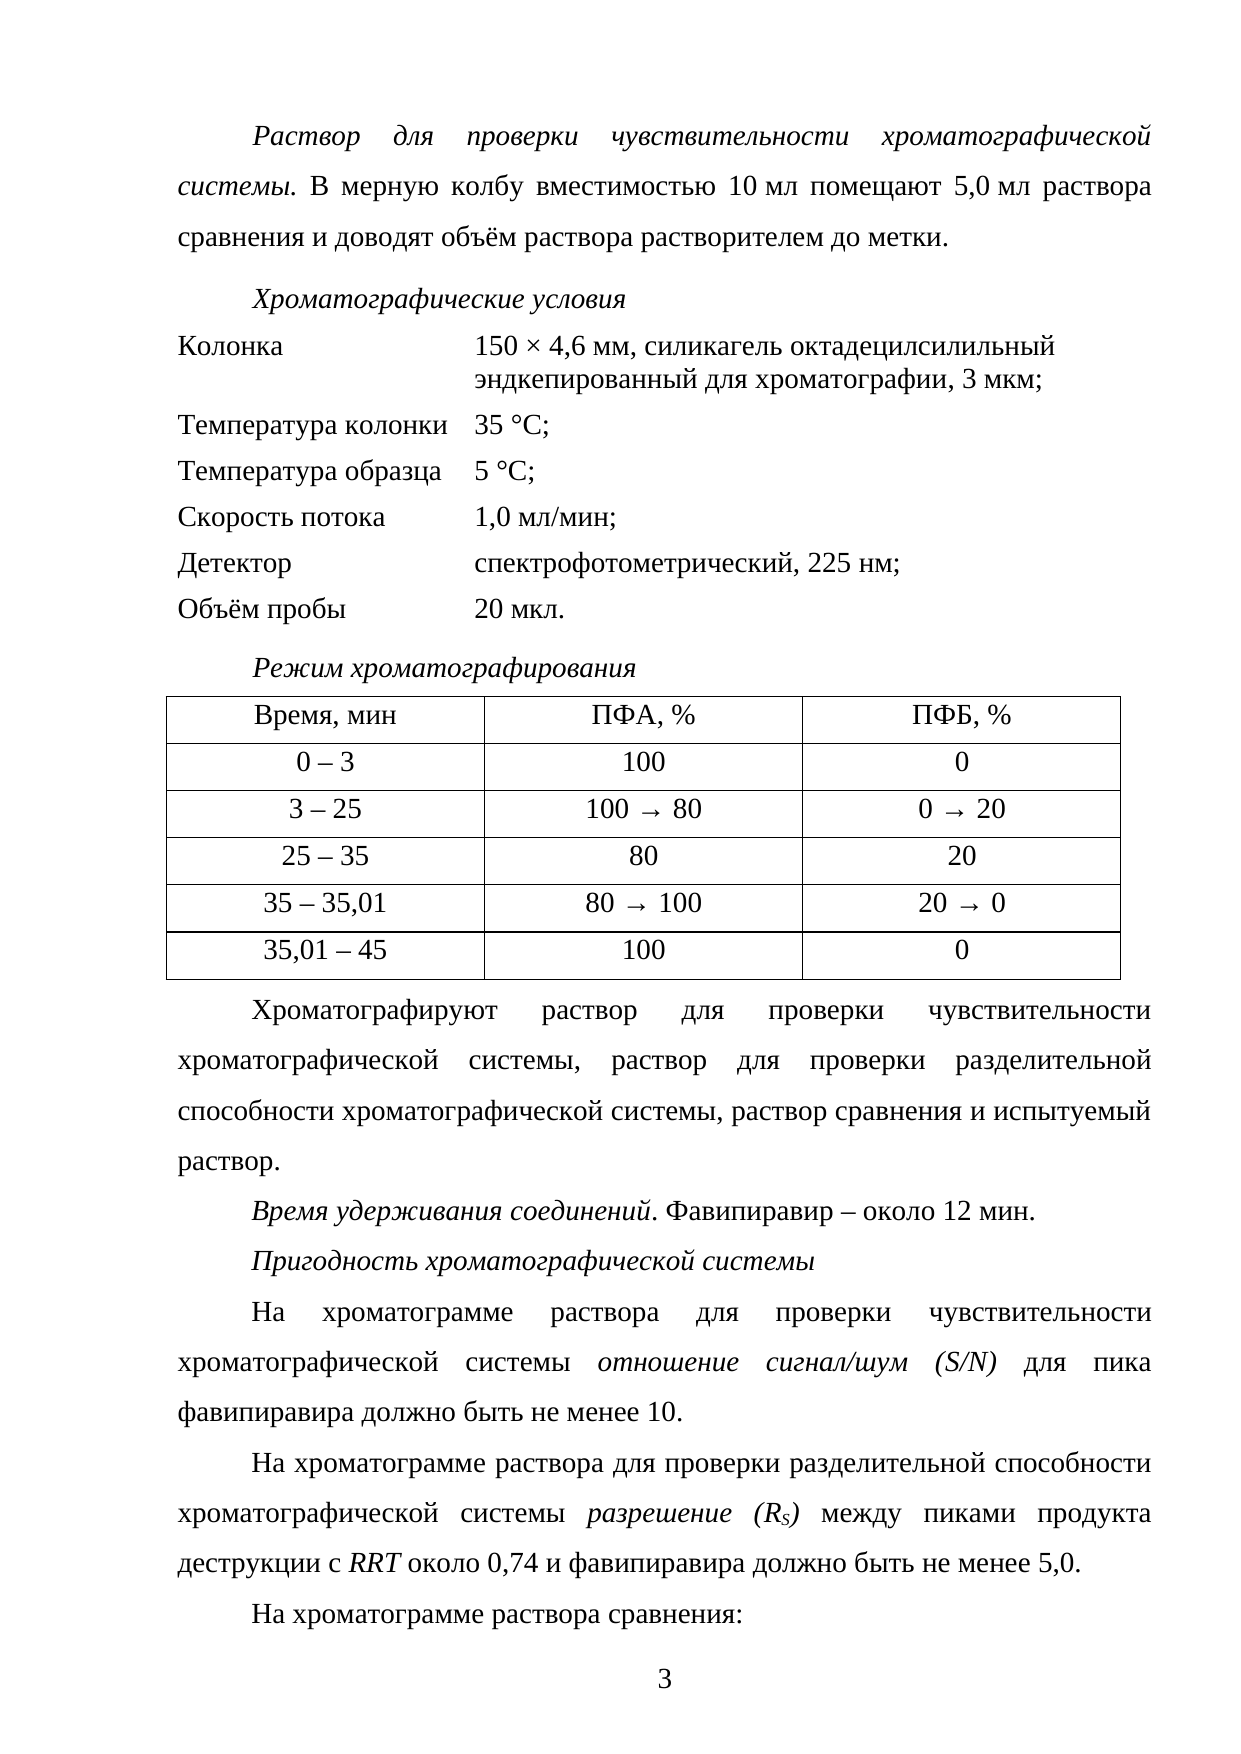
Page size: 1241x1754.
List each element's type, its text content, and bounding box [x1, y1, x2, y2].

table_cell 100 → 80 [485, 791, 802, 837]
table_cell 5 °C; [463, 453, 1121, 499]
table_header Колонка [166, 328, 463, 407]
table_header Время, мин [167, 697, 484, 743]
table_cell Температура образца [166, 453, 463, 499]
text Хроматографируют раствор для проверки чувствительности хроматографической системы, раствор для проверки разделительной способности хроматографической системы, раствор сравнения и испытуемый раствор. [177, 992, 1152, 1176]
text На хроматограмме раствора для проверки разделительной способности хроматографической системы разрешение (RS) между пиками продукта деструкции с RRT около 0,74 и фавипиравира должно быть не менее 5,0. [177, 1445, 1152, 1579]
table_cell 100 [485, 744, 802, 790]
table_cell 35 °C; [463, 407, 1121, 453]
table_cell 100 [485, 933, 802, 978]
table_cell Скорость потока [166, 499, 463, 545]
table_cell Объём пробы [166, 591, 463, 637]
table_cell 80 [485, 838, 802, 884]
table_cell 3 – 25 [167, 791, 484, 837]
table_cell 20 [803, 838, 1120, 884]
table_cell 25 – 35 [167, 838, 484, 884]
text Режим хроматографирования [177, 650, 1152, 683]
table_cell 35,01 – 45 [167, 933, 484, 978]
table_cell 0 [803, 744, 1120, 790]
text Хроматографические условия [177, 282, 1152, 315]
table_cell Детектор [166, 545, 463, 591]
table_cell 1,0 мл/мин; [463, 499, 1121, 545]
table_cell Температура колонки [166, 407, 463, 453]
text Время удерживания соединений. Фавипиравир – около 12 мин. [177, 1193, 1152, 1227]
table_cell 80 → 100 [485, 885, 802, 931]
table_header ПФБ, % [803, 697, 1120, 743]
table_cell 20 → 0 [803, 885, 1120, 931]
text Пригодность хроматографической системы [177, 1243, 1152, 1277]
table_cell 0 → 20 [803, 791, 1120, 837]
table_cell 0 [803, 933, 1120, 978]
table_header 150 × 4,6 мм, силикагель октадецилсилильный эндкепированный для хроматографии, 3 мкм; [463, 328, 1121, 407]
table_header ПФА, % [485, 697, 802, 743]
text Раствор для проверки чувствительности хроматографической системы. В мерную колбу вместимостью 10 мл помещают 5,0 мл раствора сравнения и доводят объём раствора растворителем до метки. [177, 118, 1152, 252]
text На хроматограмме раствора для проверки чувствительности хроматографической системы отношение сигнал/шум (S/N) для пика фавипиравира должно быть не менее 10. [177, 1294, 1152, 1428]
table_cell 20 мкл. [463, 591, 1121, 637]
text На хроматограмме раствора сравнения: [177, 1596, 1152, 1629]
table_cell 0 – 3 [167, 744, 484, 790]
table_cell спектрофотометрический, 225 нм; [463, 545, 1121, 591]
table_cell 35 – 35,01 [167, 885, 484, 931]
